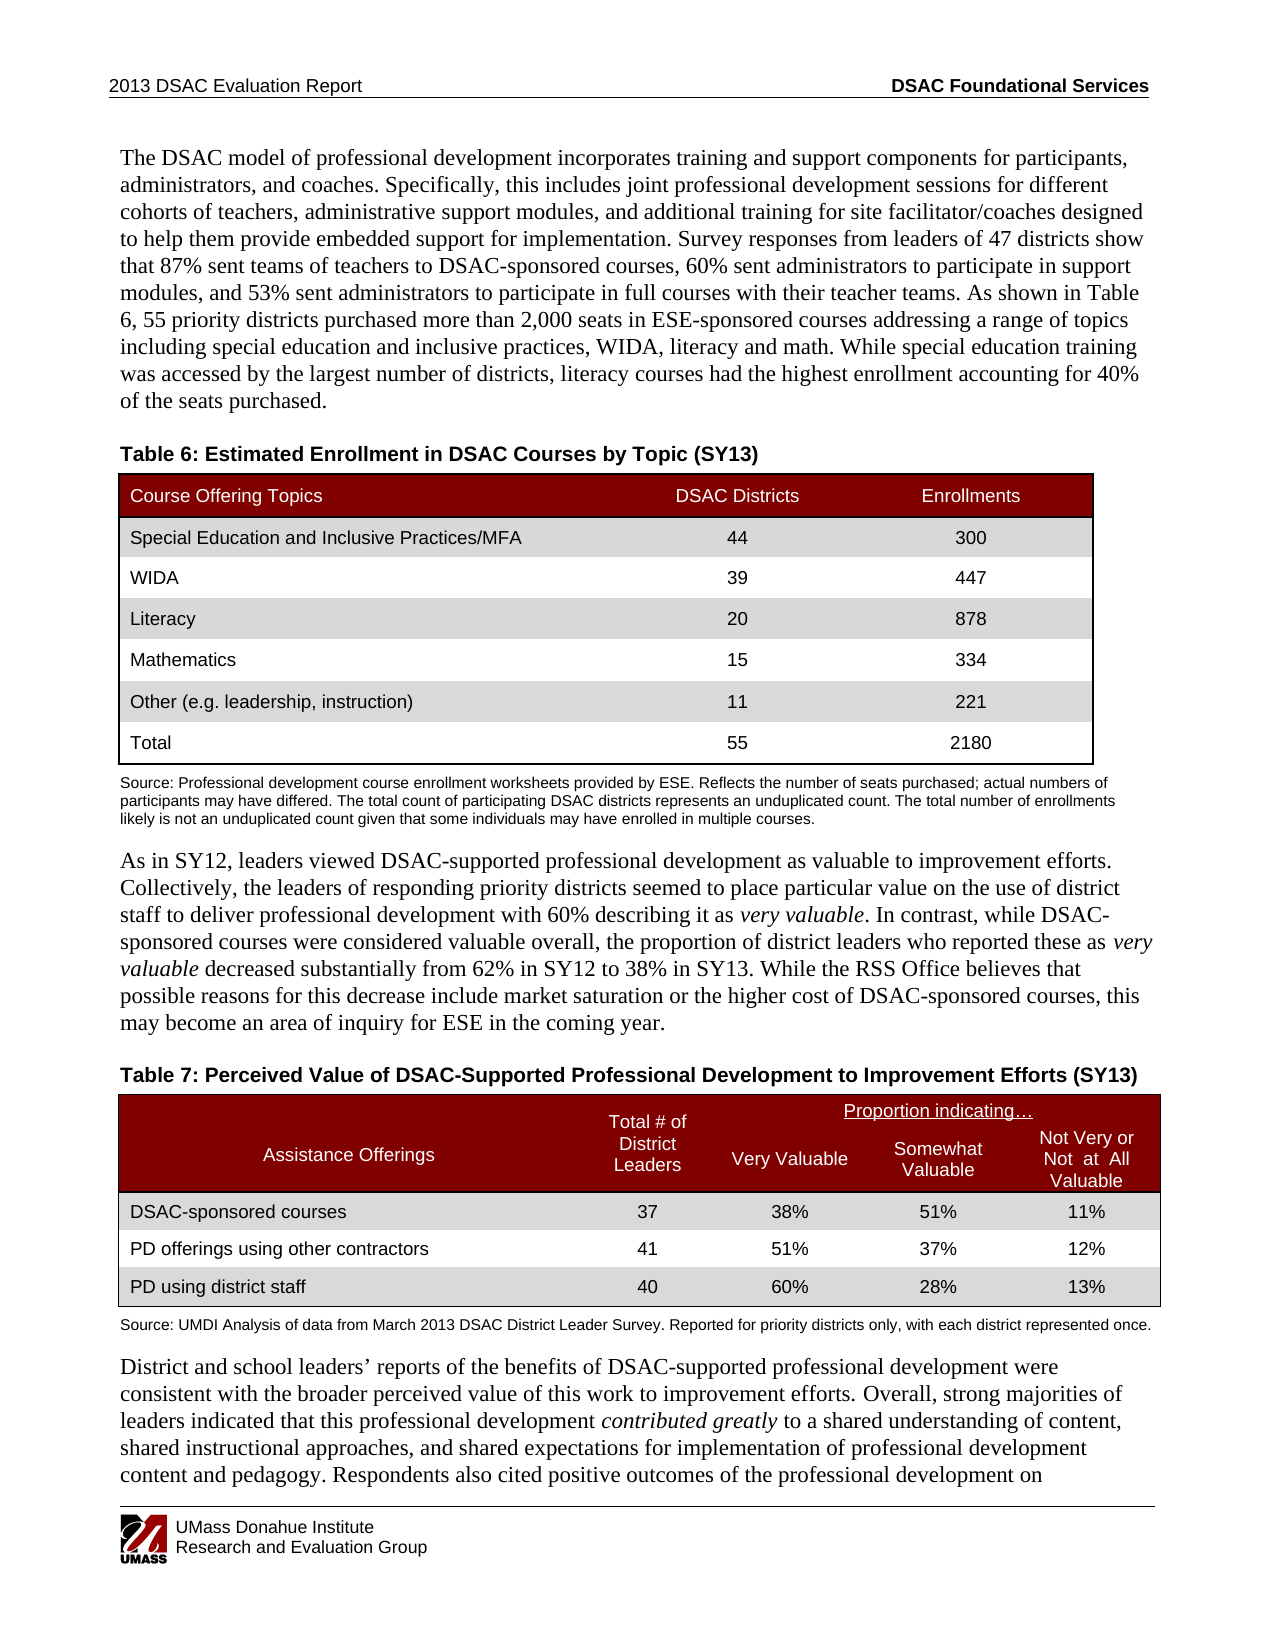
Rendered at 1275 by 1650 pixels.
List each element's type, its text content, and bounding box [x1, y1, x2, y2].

table_cell Somewhat Valuable [864, 1126, 1012, 1191]
table_cell Special Education and Inclusive Practices/MFA [120, 518, 626, 557]
table_cell 51% [864, 1193, 1012, 1230]
text As in SY12, leaders viewed DSAC-supported professional development as valuable to improvement efforts. Collectively, the leaders of responding priority districts seemed to place particular value on the use of district staff to deliver professional development with 60% describing it as very valuable. In contrast, while DSAC-sponsored courses were considered valuable overall, the proportion of district leaders who reported these as very valuable decreased substantially from 62% in SY12 to 38% in SY13. While the RSS Office believes that possible reasons for this decrease include market saturation or the higher cost of DSAC-sponsored courses, this may become an area of inquiry for ESE in the coming year. [120, 846, 1155, 1036]
table_cell 221 [849, 681, 1092, 722]
table_cell 37 [579, 1193, 716, 1230]
table_cell 40 [579, 1267, 716, 1306]
table_cell 15 [626, 640, 849, 681]
table_cell Mathematics [120, 640, 626, 681]
text Source: Professional development course enrollment worksheets provided by ESE. Reflects the number of seats purchased; actual numbers of participants may have differed. The total count of participating DSAC districts represents an unduplicated count. The total number of enrollments likely is not an unduplicated count given that some individuals may have enrolled in multiple courses. [120, 774, 1155, 828]
table_header Proportion indicating… [716, 1095, 1160, 1126]
table_header Course Offering Topics [120, 475, 626, 516]
table_cell 334 [849, 640, 1092, 681]
table_cell 12% [1012, 1230, 1160, 1267]
table_cell 39 [626, 557, 849, 598]
table_cell PD offerings using other contractors [119, 1230, 579, 1267]
table_cell 11% [1012, 1193, 1160, 1230]
table_cell 55 [626, 722, 849, 763]
table_cell Other (e.g. leadership, instruction) [120, 681, 626, 722]
table_cell PD using district staff [119, 1267, 579, 1306]
table_cell 878 [849, 598, 1092, 639]
table_cell WIDA [120, 557, 626, 598]
table_cell 37% [864, 1230, 1012, 1267]
text The DSAC model of professional development incorporates training and support components for participants, administrators, and coaches. Specifically, this includes joint professional development sessions for different cohorts of teachers, administrative support modules, and additional training for site facilitator/coaches designed to help them provide embedded support for implementation. Survey responses from leaders of 47 districts show that 87% sent teams of teachers to DSAC-sponsored courses, 60% sent administrators to participate in support modules, and 53% sent administrators to participate in full courses with their teacher teams. As shown in Table 6, 55 priority districts purchased more than 2,000 seats in ESE-sponsored courses addressing a range of topics including special education and inclusive practices, WIDA, literacy and math. While special education training was accessed by the largest number of districts, literacy courses had the highest enrollment accounting for 40% of the seats purchased. [120, 143, 1155, 414]
table_cell 28% [864, 1267, 1012, 1306]
picture [120, 1513, 168, 1565]
table_header DSAC Districts [626, 475, 849, 516]
table_cell 11 [626, 681, 849, 722]
table_header Total # of District Leaders [579, 1095, 716, 1191]
table_cell 60% [716, 1267, 864, 1306]
text Table 7: Perceived Value of DSAC-Supported Professional Development to Improvement Efforts (SY13) [120, 1061, 1155, 1088]
table_cell 447 [849, 557, 1092, 598]
table_cell 300 [849, 518, 1092, 557]
table_cell 51% [716, 1230, 864, 1267]
text Table 6: Estimated Enrollment in DSAC Courses by Topic (SY13) [120, 439, 1155, 466]
table_cell Total [120, 722, 626, 763]
table_cell 41 [579, 1230, 716, 1267]
table_header Enrollments [849, 475, 1092, 516]
table_cell Very Valuable [716, 1126, 864, 1191]
table_cell 44 [626, 518, 849, 557]
table_cell DSAC-sponsored courses [119, 1193, 579, 1230]
table_header Assistance Offerings [119, 1095, 579, 1191]
table_cell 13% [1012, 1267, 1160, 1306]
table_cell Literacy [120, 598, 626, 639]
table_cell 2180 [849, 722, 1092, 763]
table_cell 20 [626, 598, 849, 639]
text Source: UMDI Analysis of data from March 2013 DSAC District Leader Survey. Reported for priority districts only, with each district represented once. [120, 1316, 1155, 1334]
table_cell 38% [716, 1193, 864, 1230]
table_cell Not Very or Not at All Valuable [1012, 1126, 1160, 1191]
